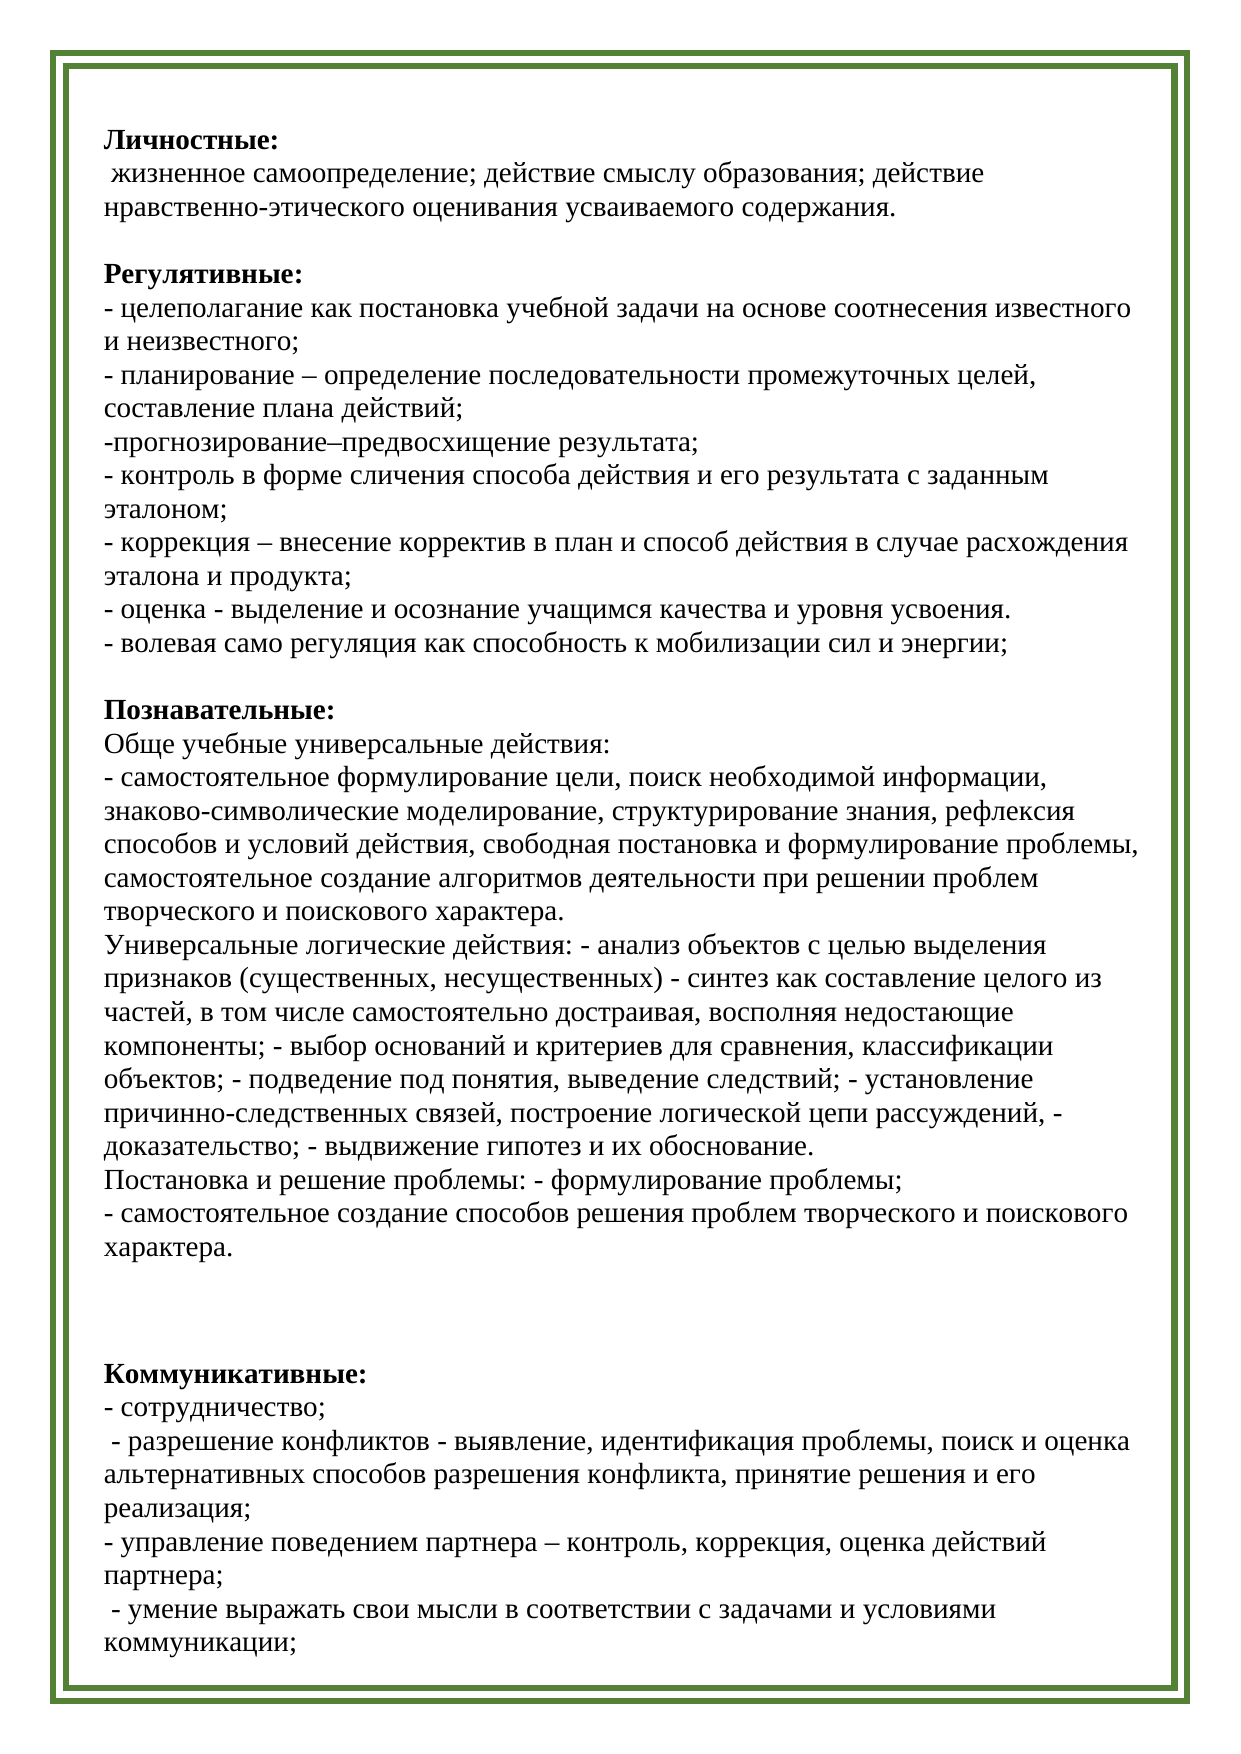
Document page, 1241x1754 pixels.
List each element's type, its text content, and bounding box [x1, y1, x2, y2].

text - коррекция – внесение корректив в план и способ действия в случае расхождения эталона и продукта; [103, 524, 1152, 592]
text - контроль в форме сличения способа действия и его результата с заданным эталоном; [103, 457, 1152, 524]
text - сотрудничество; [103, 1389, 1152, 1423]
text - разрешение конфликтов - выявление, идентификация проблемы, поиск и оценка альтернативных способов разрешения конфликта, принятие решения и его реализация; - управление поведением партнера – контроль, коррекция, оценка действий партнера; [103, 1423, 1152, 1591]
text - умение выражать свои мысли в соответствии с задачами и условиями коммуникации; [103, 1591, 1152, 1658]
text - оценка - выделение и осознание учащимся качества и уровня усвоения. [103, 592, 1152, 625]
text - самостоятельное формулирование цели, поиск необходимой информации, знаково-символические моделирование, структурирование знания, рефлексия способов и условий действия, свободная постановка и формулирование проблемы, самостоятельное создание алгоритмов деятельности при решении проблем творческого и поискового характера. [103, 759, 1152, 927]
text Личностные: [103, 88, 1152, 156]
text Регулятивные: - целеполагание как постановка учебной задачи на основе соотнесения известного и неизвестного; [103, 223, 1152, 357]
text Универсальные логические действия: - анализ объектов с целью выделения признаков (существенных, несущественных) - синтез как составление целого из частей, в том числе самостоятельно достраивая, восполняя недостающие компоненты; - выбор оснований и критериев для сравнения, классификации объектов; - подведение под понятия, выведение следствий; - установление причинно-следственных связей, построение логической цепи рассуждений, - доказательство; - выдвижение гипотез и их обоснование. [103, 927, 1152, 1162]
text жизненное самоопределение; действие смыслу образования; действие нравственно-этического оценивания усваиваемого содержания. [103, 156, 1152, 223]
text - волевая само регуляция как способность к мобилизации сил и энергии; Познавательные: Обще учебные универсальные действия: [103, 625, 1152, 759]
text - планирование – определение последовательности промежуточных целей, составление плана действий; -прогнозирование–предвосхищение результата; [103, 357, 1152, 457]
text Постановка и решение проблемы: - формулирование проблемы; - самостоятельное создание способов решения проблем творческого и поискового характера. [103, 1162, 1152, 1262]
text Коммуникативные: [103, 1356, 1152, 1389]
